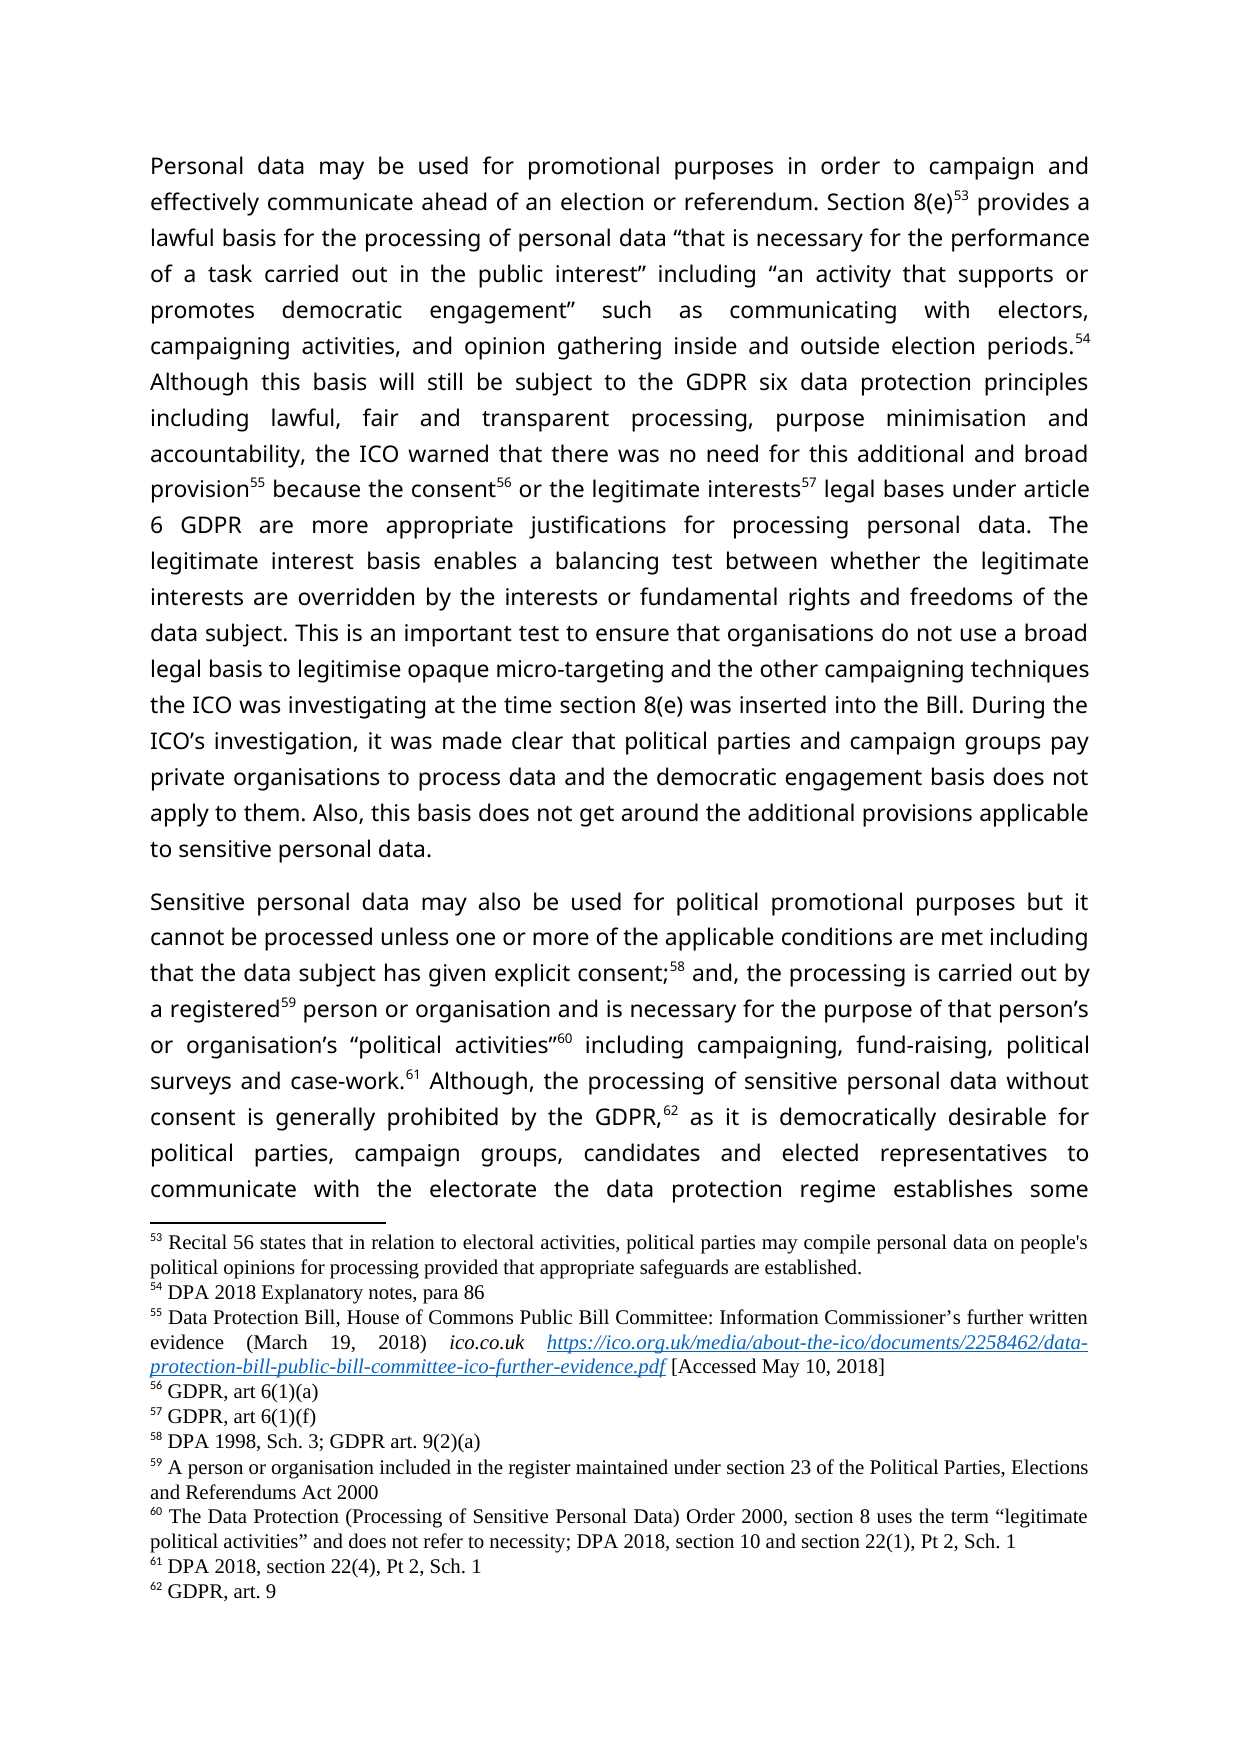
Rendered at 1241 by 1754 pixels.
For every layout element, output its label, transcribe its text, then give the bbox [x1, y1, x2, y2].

text Personal data may be used for promotional purposes in order to campaign and effectively communicate ahead of an election or referendum. Section 8(e) provides a lawful basis for the processing of personal data “that is necessary for the performance of a task carried out in the public interest” including “an activity that supports or promotes democratic engagement” such as communicating with electors, campaigning activities, and opinion gathering inside and outside election periods. Although this basis will still be subject to the GDPR six data protection principles including lawful, fair and transparent processing, purpose minimisation and accountability, the ICO warned that there was no need for this additional and broad provision because the consent or the legitimate interests legal bases under article 6 GDPR are more appropriate justifications for processing personal data. The legitimate interest basis enables a balancing test between whether the legitimate interests are overridden by the interests or fundamental rights and freedoms of the data subject. This is an important test to ensure that organisations do not use a broad legal basis to legitimise opaque micro-targeting and the other campaigning techniques the ICO was investigating at the time section 8(e) was inserted into the Bill. During the ICO’s investigation, it was made clear that political parties and campaign groups pay private organisations to process data and the democratic engagement basis does not apply to them. Also, this basis does not get around the additional provisions applicable to sensitive personal data. [150, 150, 1090, 864]
text Sensitive personal data may also be used for political promotional purposes but it cannot be processed unless one or more of the applicable conditions are met including that the data subject has given explicit consent; and, the processing is carried out by a registered person or organisation and is necessary for the purpose of that person’s or organisation’s “political activities” including campaigning, fund-raising, political surveys and case-work. Although, the processing of sensitive personal data without consent is generally prohibited by the GDPR, as it is democratically desirable for political parties, campaign groups, candidates and elected representatives to communicate with the electorate the data protection regime establishes some circumstances in which processing of sensitive data can be allowed for reasons of public interest. Sensitive personal data may be processed, without consent, in limited circumstances by registered political candidates, political parties and by elected members, who are, by way of example, entitled to access the full electoral register and the marked register which identifies who has voted in previous elections and referendums. Outside of these limited circumstances, consent becomes a necessary condition. However, the GDPR principles of purpose limitation; data minimisation; data accuracy; and lawfulness, transparency and fairness apply irrespective of the consent of the data subject. Consent under the GDPR is defined as [150, 885, 1090, 1204]
